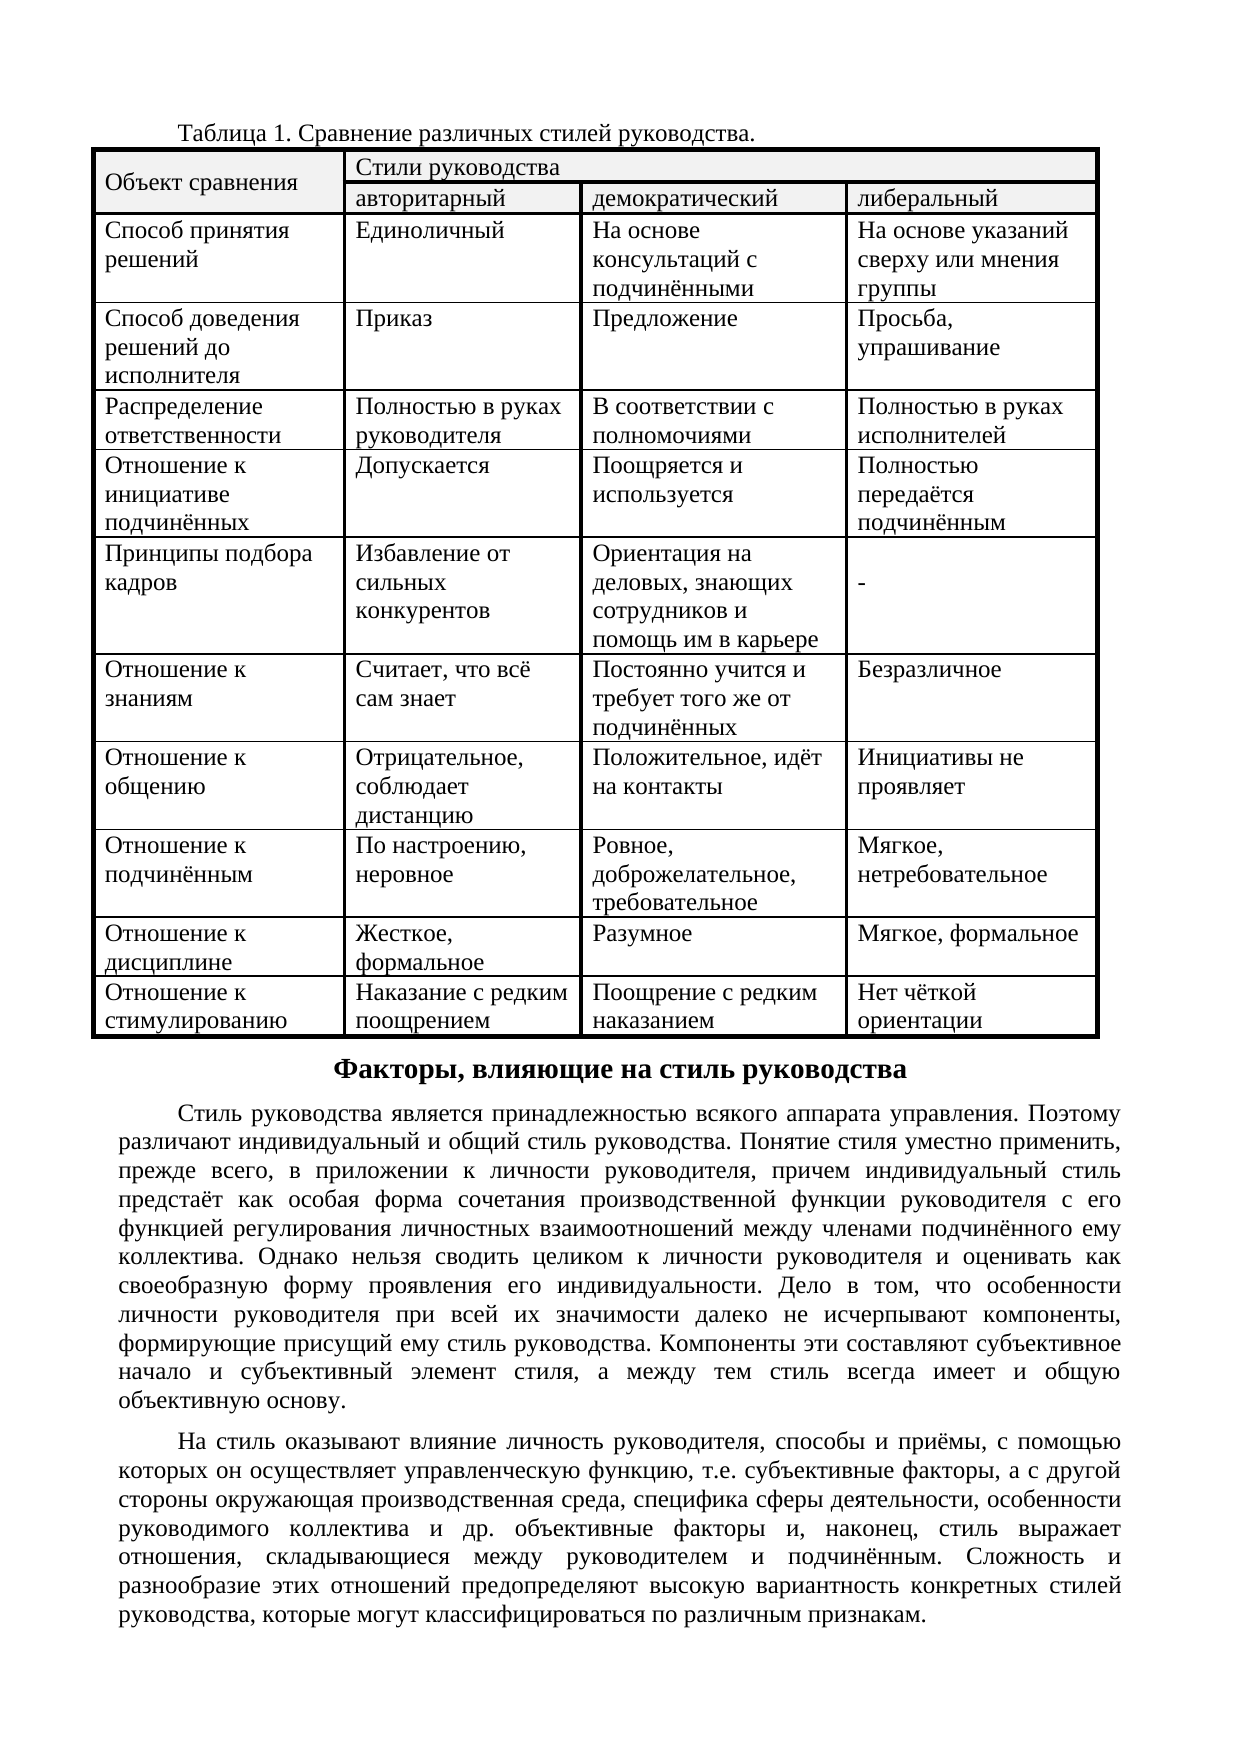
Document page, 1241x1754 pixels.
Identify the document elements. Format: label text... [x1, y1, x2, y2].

table_cell Ровное, доброжелательное, требовательное [583, 830, 845, 916]
table_cell Мягкое, формальное [848, 918, 1095, 975]
table_cell Избавление от сильных конкурентов [346, 538, 579, 653]
table_cell Мягкое, нетребовательное [848, 830, 1095, 916]
table_cell Разумное [583, 918, 845, 975]
table_cell Распределение ответственности [96, 391, 343, 448]
table_cell Отношение к стимулированию [96, 977, 343, 1034]
table_cell Отношение к знаниям [96, 655, 343, 741]
table_cell Отношение к дисциплине [96, 918, 343, 975]
table_cell В соответствии с полномочиями [583, 391, 845, 448]
table_cell Предложение [583, 303, 845, 389]
table_cell На основе консультаций с подчинёнными [583, 215, 845, 302]
table_cell Приказ [346, 303, 579, 389]
table_cell По настроению, неровное [346, 830, 579, 916]
table_cell Положительное, идёт на контакты [583, 742, 845, 828]
table_cell Полностью передаётся подчинённым [848, 450, 1095, 536]
table_cell Полностью в руках руководителя [346, 391, 579, 448]
table_cell Инициативы не проявляет [848, 742, 1095, 828]
table_cell Ориентация на деловых, знающих сотрудников и помощь им в карьере [583, 538, 845, 653]
table_cell Отрицательное, соблюдает дистанцию [346, 742, 579, 828]
table_cell Отношение к подчинённым [96, 830, 343, 916]
table_cell Наказание с редким поощрением [346, 977, 579, 1034]
table_cell - [848, 538, 1095, 653]
table_cell Полностью в руках исполнителей [848, 391, 1095, 448]
table_cell либеральный [848, 184, 1095, 212]
table_cell Способ доведения решений до исполнителя [96, 303, 343, 389]
table_cell Отношение к общению [96, 742, 343, 828]
table_cell Принципы подбора кадров [96, 538, 343, 653]
table_cell Способ принятия решений [96, 215, 343, 302]
table_cell Поощрение с редким наказанием [583, 977, 845, 1034]
table_cell Безразличное [848, 655, 1095, 741]
text Факторы, влияющие на стиль руководства [118, 1052, 1122, 1085]
table_cell демократический [583, 184, 845, 212]
table_cell Нет чёткой ориентации [848, 977, 1095, 1034]
table_cell Просьба, упрашивание [848, 303, 1095, 389]
text Таблица 1. Сравнение различных стилей руководства. [118, 118, 1122, 147]
table_cell Поощряется и используется [583, 450, 845, 536]
table_cell Жесткое, формальное [346, 918, 579, 975]
table_header Стили руководства [346, 152, 1095, 180]
table_cell Отношение к инициативе подчинённых [96, 450, 343, 536]
table_cell Единоличный [346, 215, 579, 302]
table_cell На основе указаний сверху или мнения группы [848, 215, 1095, 302]
text Стиль руководства является принадлежностью всякого аппарата управления. Поэтому различают индивидуальный и общий стиль руководства. Понятие стиля уместно применить, прежде всего, в приложении к личности руководителя, причем индивидуальный стиль предстаёт как особая форма сочетания производственной функции руководителя с его функцией регулирования личностных взаимоотношений между членами подчинённого ему коллектива. Однако нельзя сводить целиком к личности руководителя и оценивать как своеобразную форму проявления его индивидуальности. Дело в том, что особенности личности руководителя при всей их значимости далеко не исчерпывают компоненты, формирующие присущий ему стиль руководства. Компоненты эти составляют субъективное начало и субъективный элемент стиля, а между тем стиль всегда имеет и общую объективную основу. [118, 1098, 1122, 1414]
table_cell Постоянно учится и требует того же от подчинённых [583, 655, 845, 741]
table_header Объект сравнения [96, 152, 343, 212]
table_cell Допускается [346, 450, 579, 536]
text На стиль оказывают влияние личность руководителя, способы и приёмы, с помощью которых он осуществляет управленческую функцию, т.е. субъективные факторы, а с другой стороны окружающая производственная среда, специфика сферы деятельности, особенности руководимого коллектива и др. объективные факторы и, наконец, стиль выражает отношения, складывающиеся между руководителем и подчинённым. Сложность и разнообразие этих отношений предопределяют высокую вариантность конкретных стилей руководства, которые могут классифицироваться по различным признакам. [118, 1426, 1122, 1628]
table_cell авторитарный [346, 184, 579, 212]
table_cell Считает, что всё сам знает [346, 655, 579, 741]
